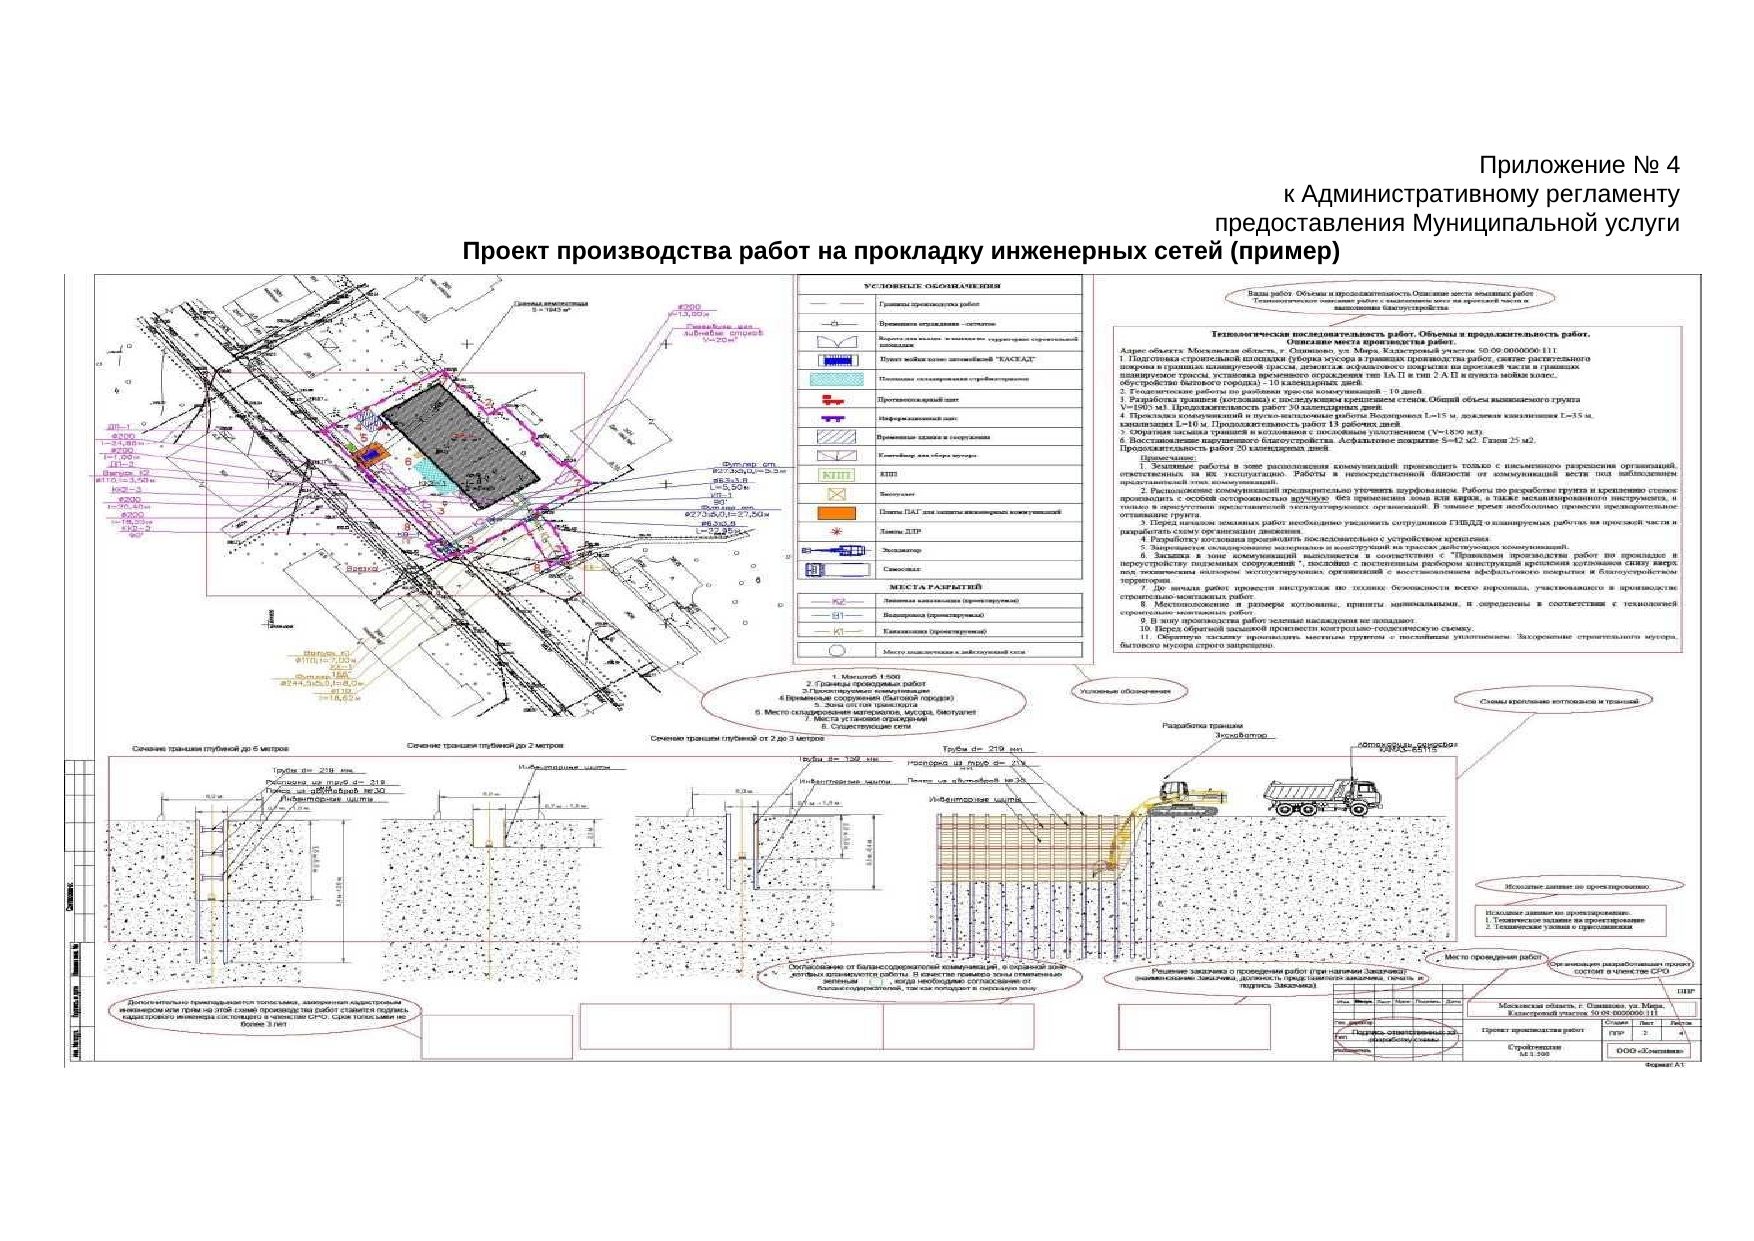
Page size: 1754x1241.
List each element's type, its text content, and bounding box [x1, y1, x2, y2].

subtitle Проект производства работ на прокладку инженерных сетей (пример) [462, 236, 1680, 265]
text к Административному регламенту [148, 179, 1680, 207]
text предоставления Муниципальной услуги [148, 207, 1680, 236]
text Приложение № 4 [148, 150, 1680, 179]
picture [64, 274, 1702, 1068]
